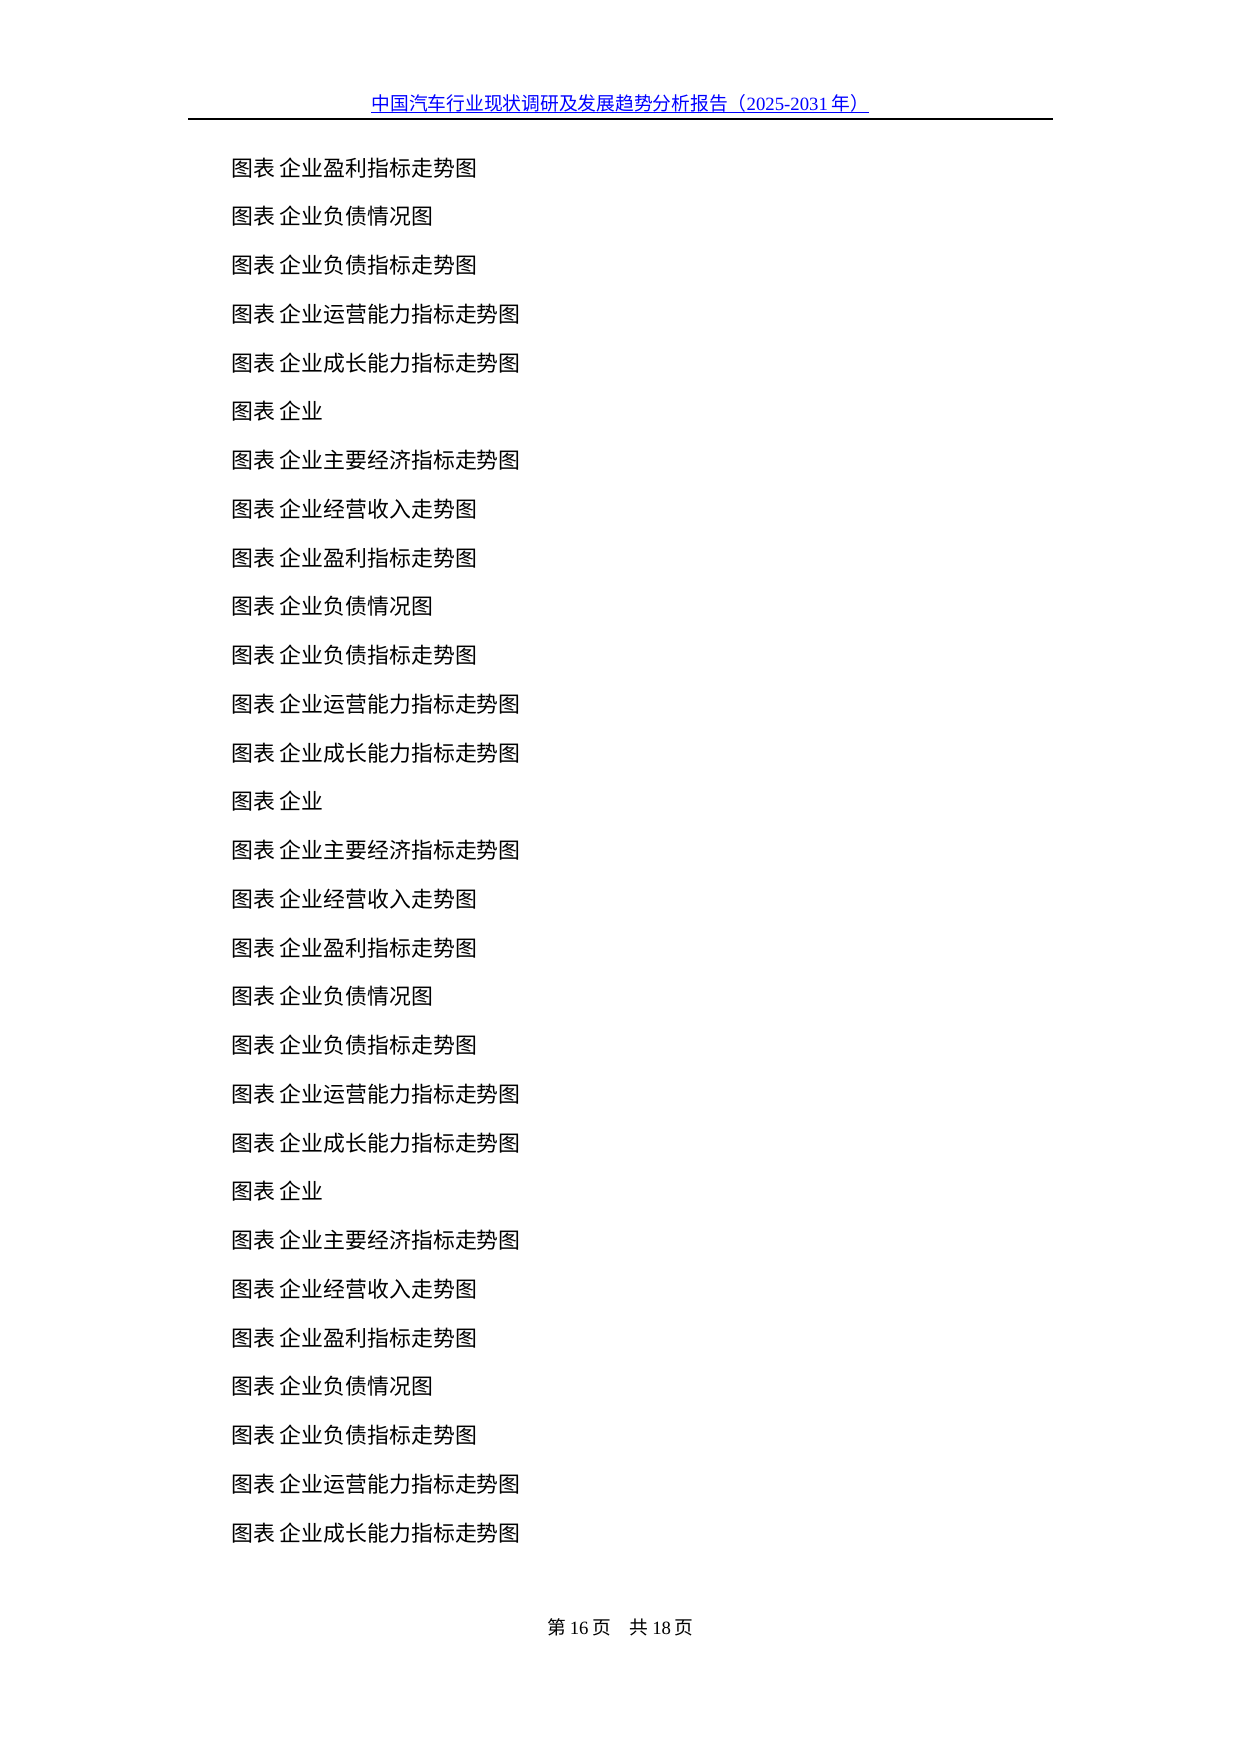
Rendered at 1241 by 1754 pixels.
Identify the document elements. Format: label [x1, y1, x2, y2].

text [187, 150, 1053, 1548]
